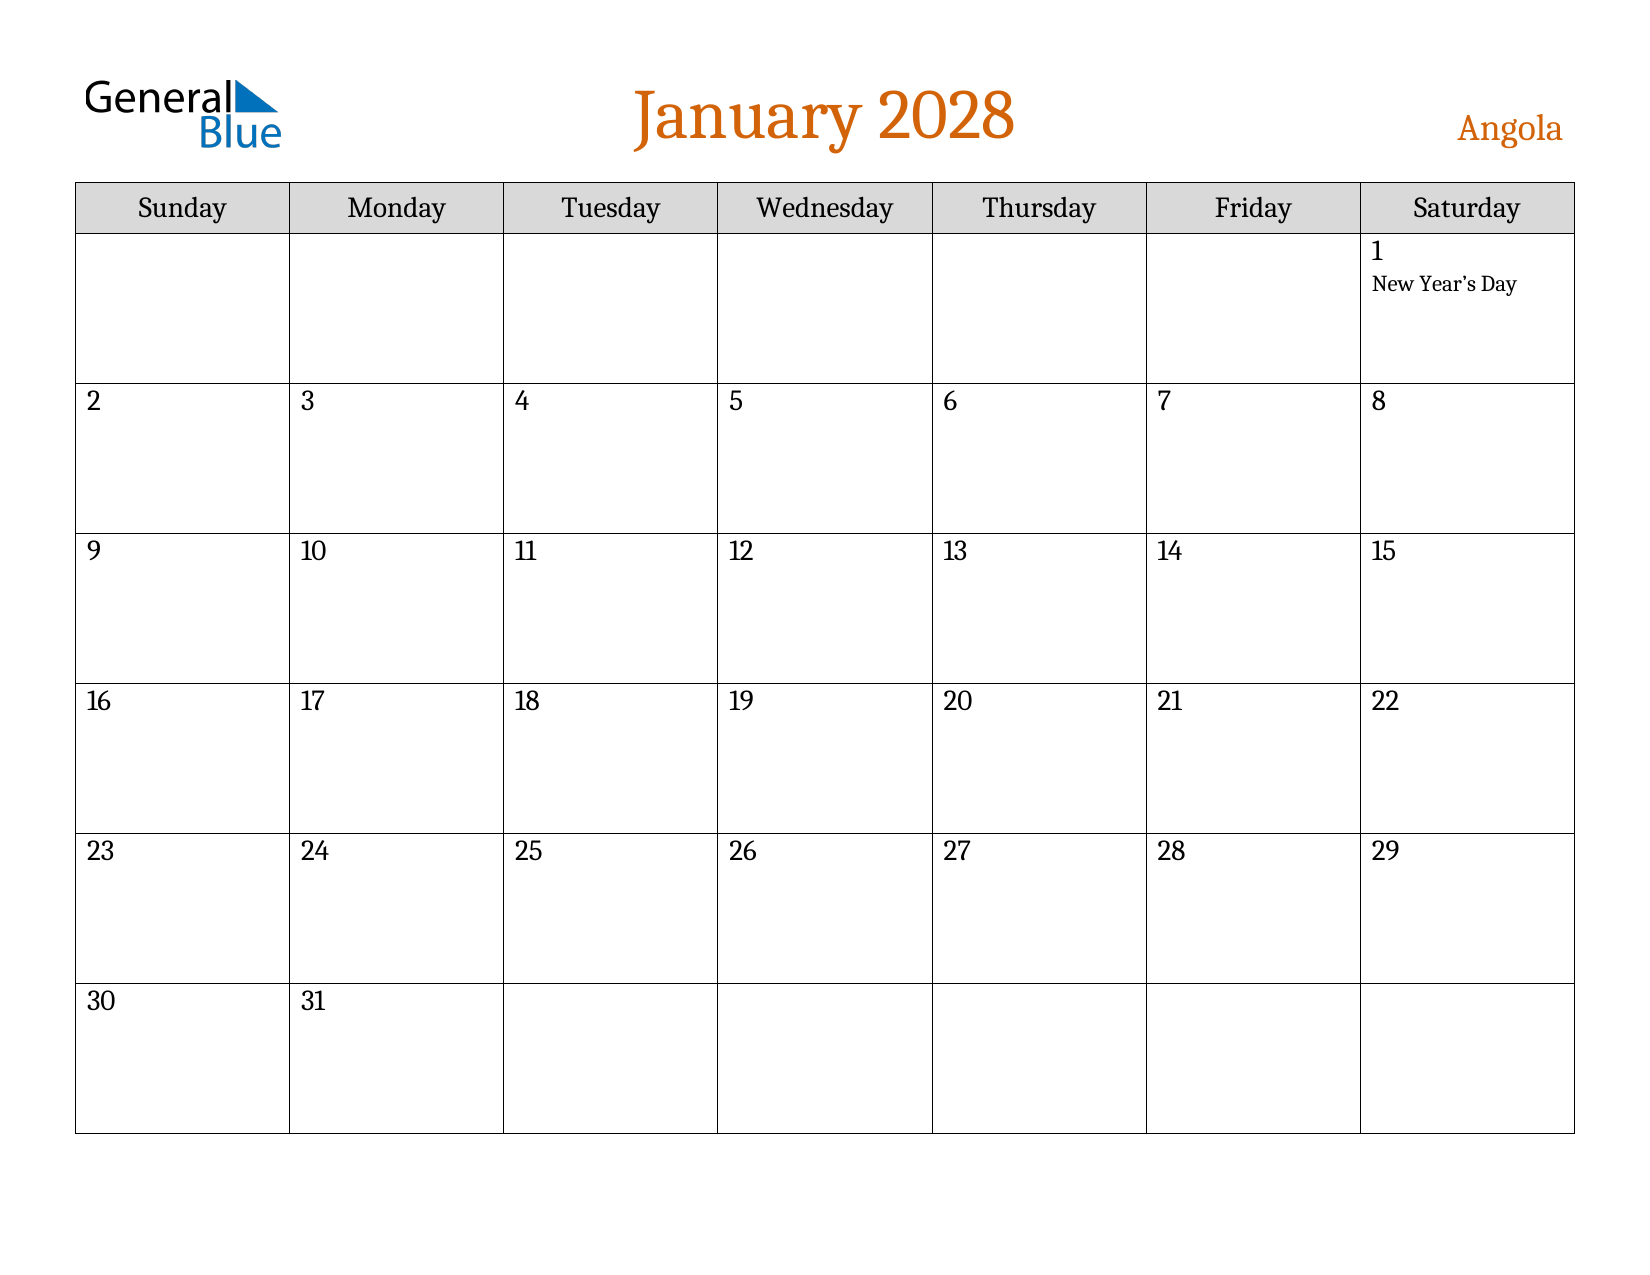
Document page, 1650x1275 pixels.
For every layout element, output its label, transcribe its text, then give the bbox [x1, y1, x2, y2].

table_cell [718, 420, 932, 533]
table_cell [933, 720, 1146, 833]
table_cell 22 [1361, 684, 1574, 720]
table_cell [290, 570, 503, 683]
table_cell [504, 720, 717, 833]
table_cell 9 [76, 534, 289, 570]
table_cell [718, 984, 932, 1020]
table_cell [718, 570, 932, 683]
table_cell [76, 570, 289, 683]
table_cell [718, 720, 932, 833]
table_cell [76, 870, 289, 983]
table_cell 21 [1147, 684, 1360, 720]
table_cell Wednesday [718, 183, 932, 233]
table_cell Monday [290, 183, 503, 233]
table_cell [1147, 570, 1360, 683]
table_cell 11 [504, 534, 717, 570]
table_cell 14 [1147, 534, 1360, 570]
table_cell [718, 870, 932, 983]
table_cell [718, 1020, 932, 1133]
table_cell [933, 984, 1146, 1020]
table_cell [290, 870, 503, 983]
table_cell Sunday [76, 183, 289, 233]
table_cell 1 [1361, 234, 1574, 270]
table_cell 7 [1147, 384, 1360, 420]
table_cell 23 [76, 834, 289, 870]
table_cell [504, 984, 717, 1020]
table_cell [76, 420, 289, 533]
table_cell [504, 870, 717, 983]
table_cell [933, 420, 1146, 533]
table_cell [1361, 984, 1574, 1020]
table_cell [290, 1020, 503, 1133]
table_cell [1147, 1020, 1360, 1133]
table_cell 10 [290, 534, 503, 570]
table_cell [76, 234, 289, 270]
table_cell 20 [933, 684, 1146, 720]
table_cell [933, 1020, 1146, 1133]
table_cell [1361, 870, 1574, 983]
table_cell 16 [76, 684, 289, 720]
table_cell [504, 1020, 717, 1133]
table_cell [933, 870, 1146, 983]
table_cell [1147, 870, 1360, 983]
table_cell New Year’s Day [1361, 270, 1574, 383]
picture [86, 80, 281, 148]
table_cell [290, 720, 503, 833]
table_cell [76, 720, 289, 833]
table_cell [1147, 234, 1360, 270]
table_cell [290, 270, 503, 383]
table_cell [933, 570, 1146, 683]
table_header [76, 75, 503, 182]
table_cell [933, 234, 1146, 270]
table_cell 25 [504, 834, 717, 870]
table_cell [1361, 1020, 1574, 1133]
table_cell 29 [1361, 834, 1574, 870]
table_cell Friday [1147, 183, 1360, 233]
table_cell 15 [1361, 534, 1574, 570]
table_cell 18 [504, 684, 717, 720]
table_cell [718, 270, 932, 383]
table_cell [1361, 720, 1574, 833]
table_cell 2 [76, 384, 289, 420]
table_cell [718, 234, 932, 270]
table_header January 2028 [504, 75, 1146, 182]
table_cell 5 [718, 384, 932, 420]
table_cell 26 [718, 834, 932, 870]
table_cell 13 [933, 534, 1146, 570]
table_header Angola [1146, 75, 1574, 182]
table_cell [1361, 570, 1574, 683]
table_cell 28 [1147, 834, 1360, 870]
table_cell [76, 1020, 289, 1133]
table_cell 3 [290, 384, 503, 420]
table_cell [504, 270, 717, 383]
table_cell 30 [76, 984, 289, 1020]
table_cell [290, 234, 503, 270]
table_cell 24 [290, 834, 503, 870]
table_cell 12 [718, 534, 932, 570]
table_cell [1361, 420, 1574, 533]
table_cell 31 [290, 984, 503, 1020]
table_cell [504, 570, 717, 683]
table_cell Saturday [1361, 183, 1574, 233]
table_cell [1147, 720, 1360, 833]
table_cell 6 [933, 384, 1146, 420]
table_cell 19 [718, 684, 932, 720]
table_cell 8 [1361, 384, 1574, 420]
table_cell [504, 420, 717, 533]
table_cell [1147, 420, 1360, 533]
table_cell [933, 270, 1146, 383]
table_cell [1147, 984, 1360, 1020]
table_cell 27 [933, 834, 1146, 870]
table_cell Tuesday [504, 183, 717, 233]
table_cell [504, 234, 717, 270]
table_cell Thursday [933, 183, 1146, 233]
table_cell [76, 270, 289, 383]
table_cell [290, 420, 503, 533]
table_cell 17 [290, 684, 503, 720]
table_cell [1147, 270, 1360, 383]
table_cell 4 [504, 384, 717, 420]
